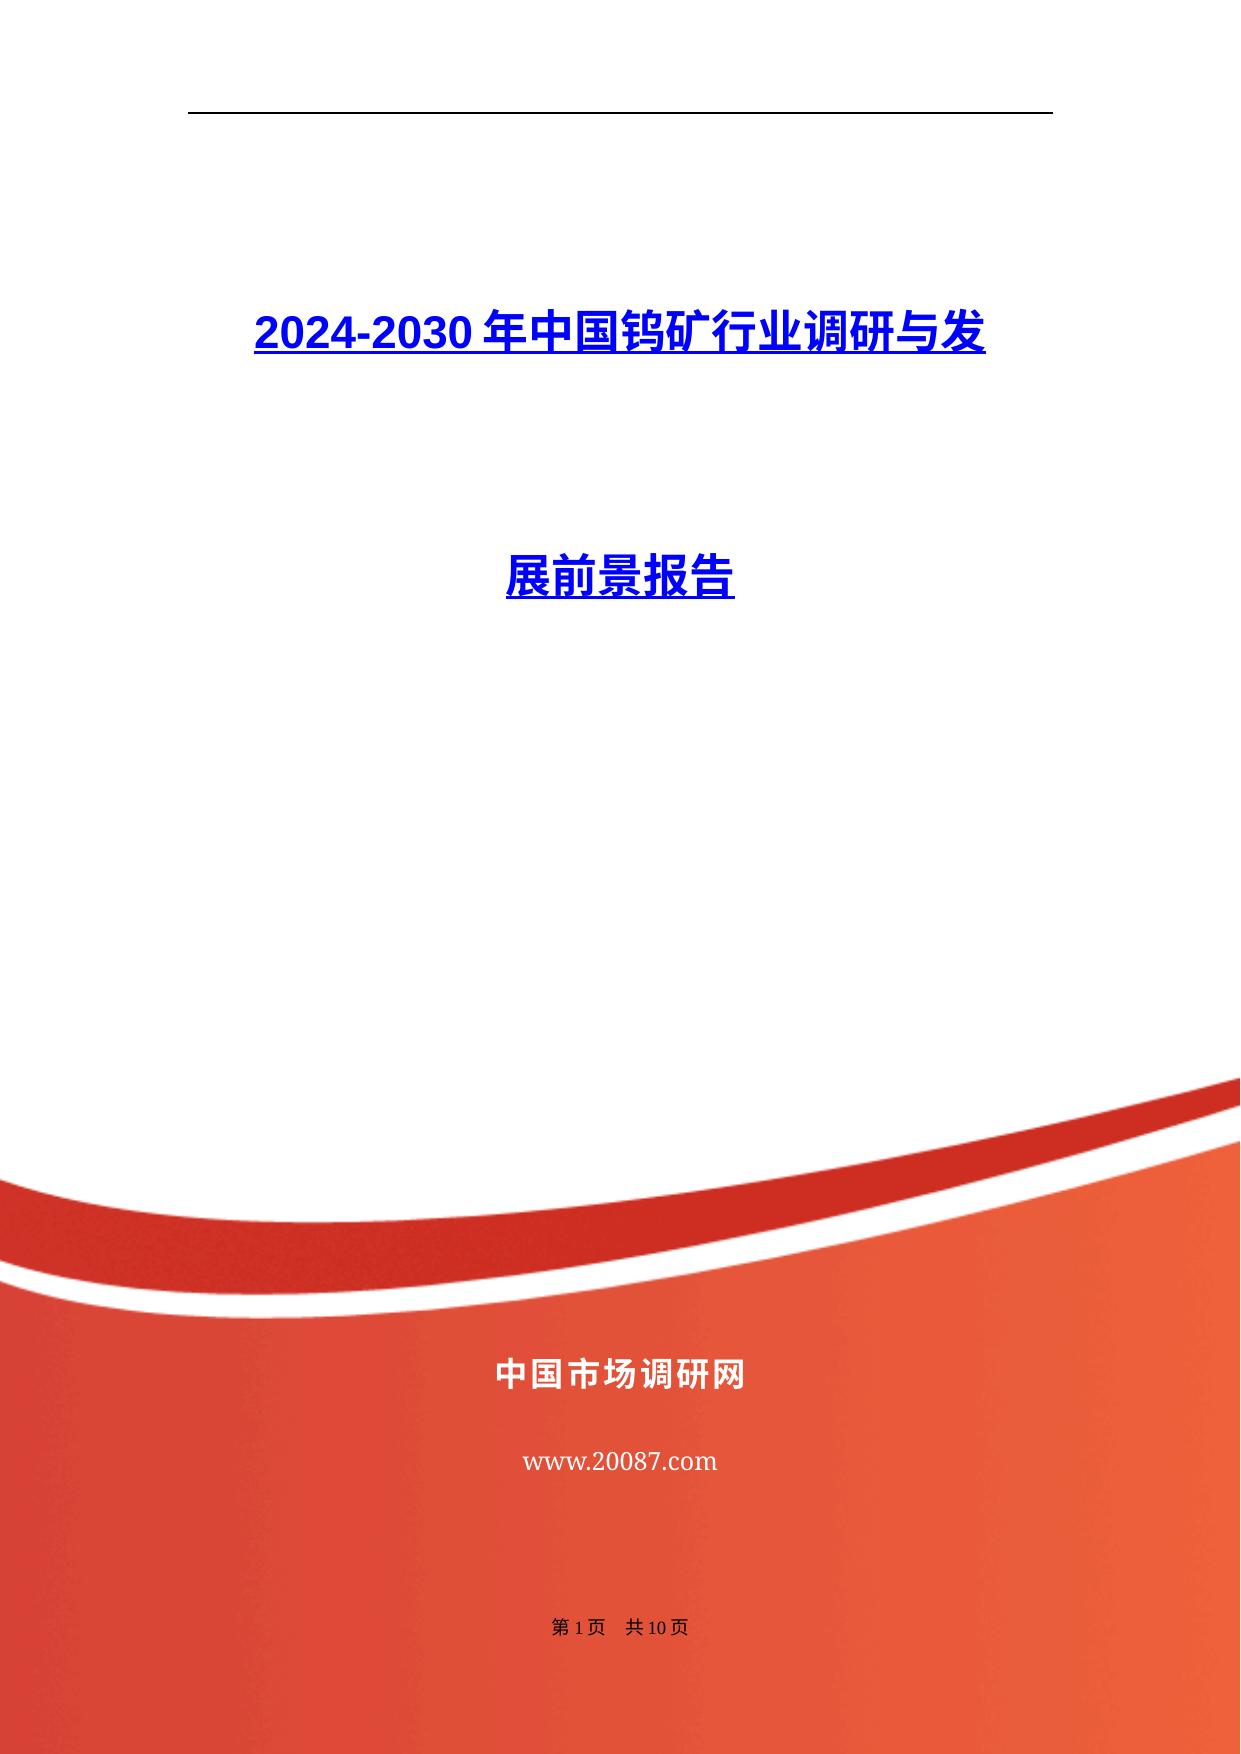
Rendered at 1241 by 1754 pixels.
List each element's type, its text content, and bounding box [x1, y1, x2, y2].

text www.20087.com [187, 1428, 1053, 1493]
table_header 2024-2030年中国钨矿行业调研与发展前景报告 [188, 207, 1053, 773]
picture [0, 1006, 1241, 1754]
subtitle 中国市场调研网 [187, 1339, 1053, 1404]
